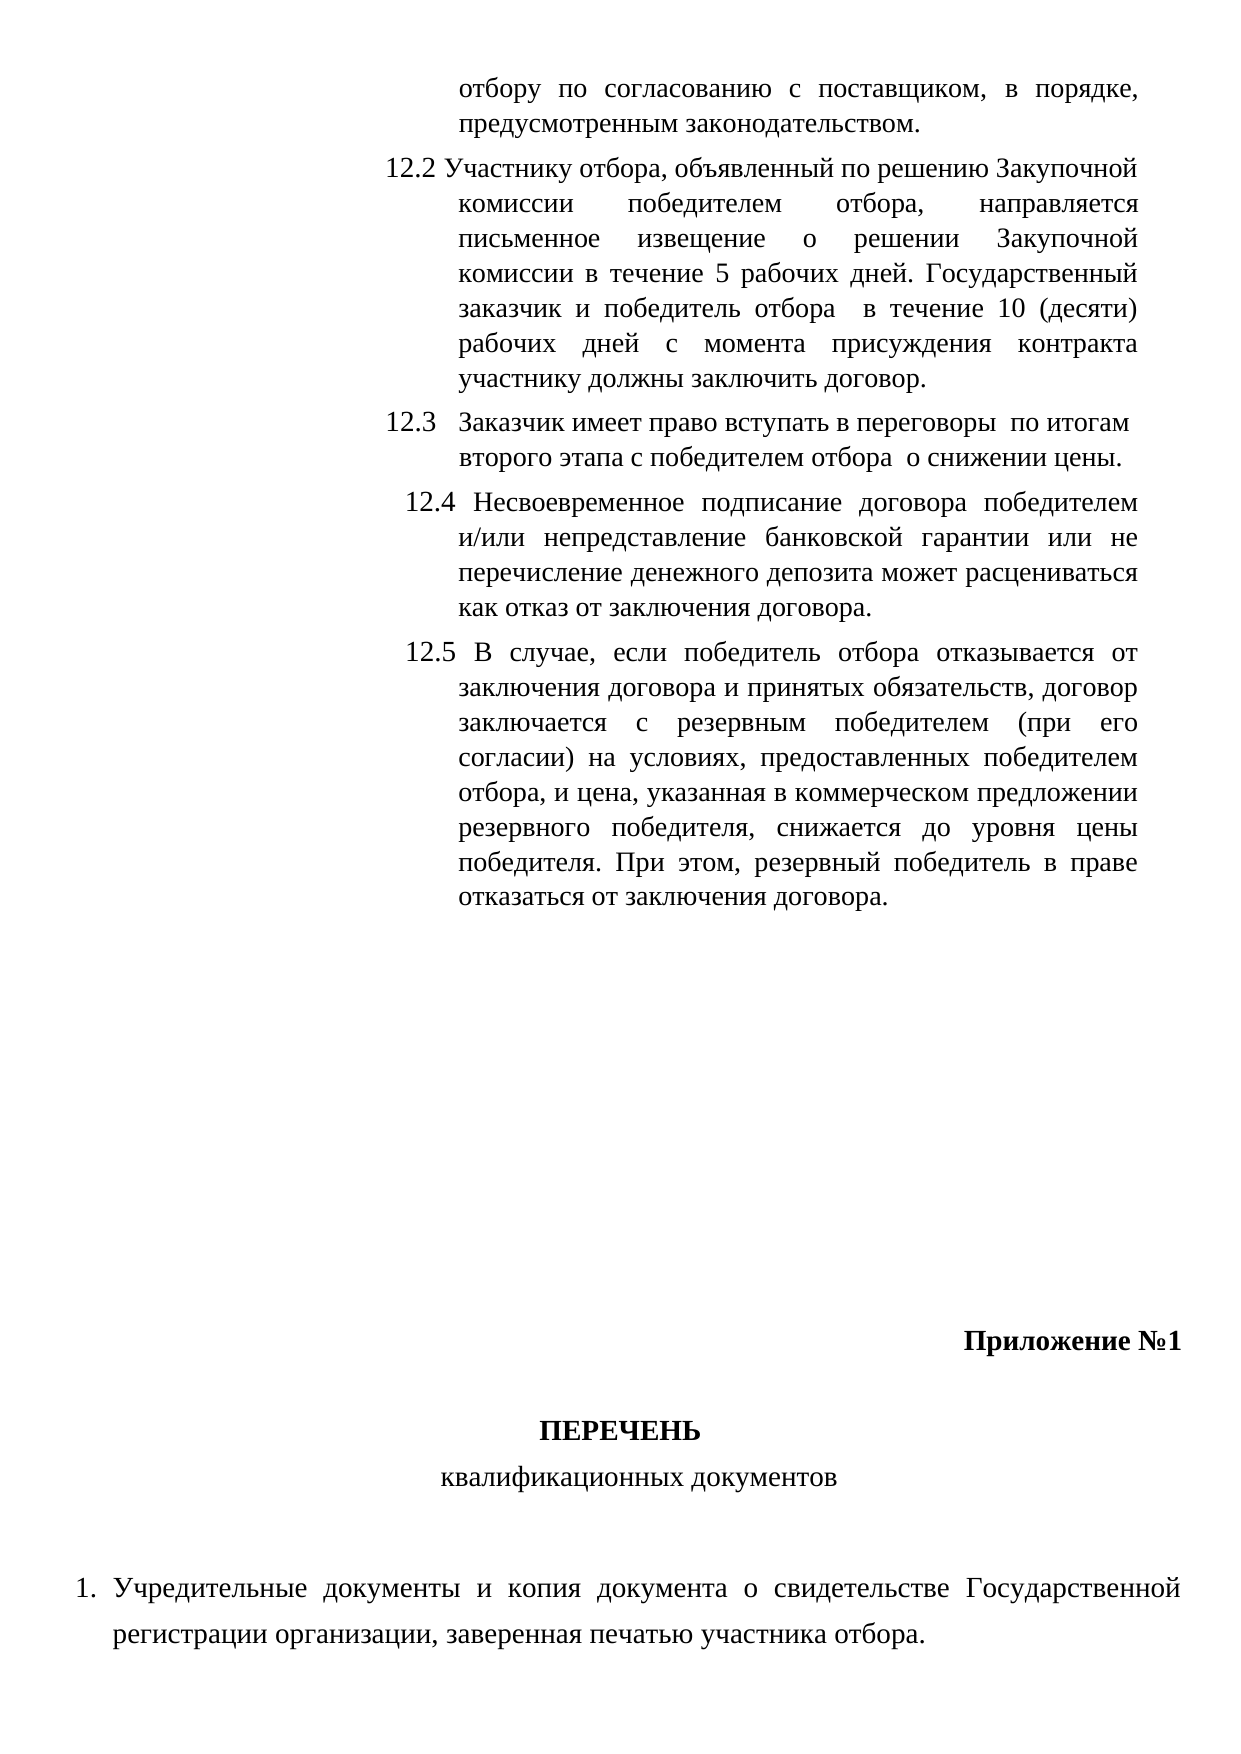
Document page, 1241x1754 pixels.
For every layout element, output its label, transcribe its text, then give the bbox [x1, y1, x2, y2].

text Приложение №1 [75, 1323, 1182, 1356]
text 12.2 Участнику отбора, объявленный по решению Закупочной комиссии победителем отбора, направляется письменное извещение о решении Закупочной комиссии в течение 5 рабочих дней. Государственный заказчик и победитель отбора в течение 10 (десяти) рабочих дней с момента присуждения контракта участнику должны заключить договор. [370, 150, 1139, 393]
text 12.4 Несвоевременное подписание договора победителем и/или непредставление банковской гарантии или не перечисление денежного депозита может расцениваться как отказ от заключения договора. [370, 484, 1139, 623]
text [458, 71, 1139, 139]
subtitle ПЕРЕЧЕНЬ [75, 1413, 1166, 1447]
text квалификационных документов [132, 1459, 1146, 1493]
text 12.5 В случае, если победитель отбора отказывается от заключения договора и принятых обязательств, договор заключается с резервным победителем (при его согласии) на условиях, предоставленных победителем отбора, и цена, указанная в коммерческом предложении резервного победителя, снижается до уровня цены победителя. При этом, резервный победитель в праве отказаться от заключения договора. [370, 634, 1139, 912]
list Учредительные документы и копия документа о свидетельстве Государственной регистрации организации, заверенная печатью участника отбора. [75, 1570, 1182, 1649]
text 12.3 Заказчик имеет право вступать в переговоры по итогам второго этапа с победителем отбора о снижении цены. [385, 404, 1182, 473]
